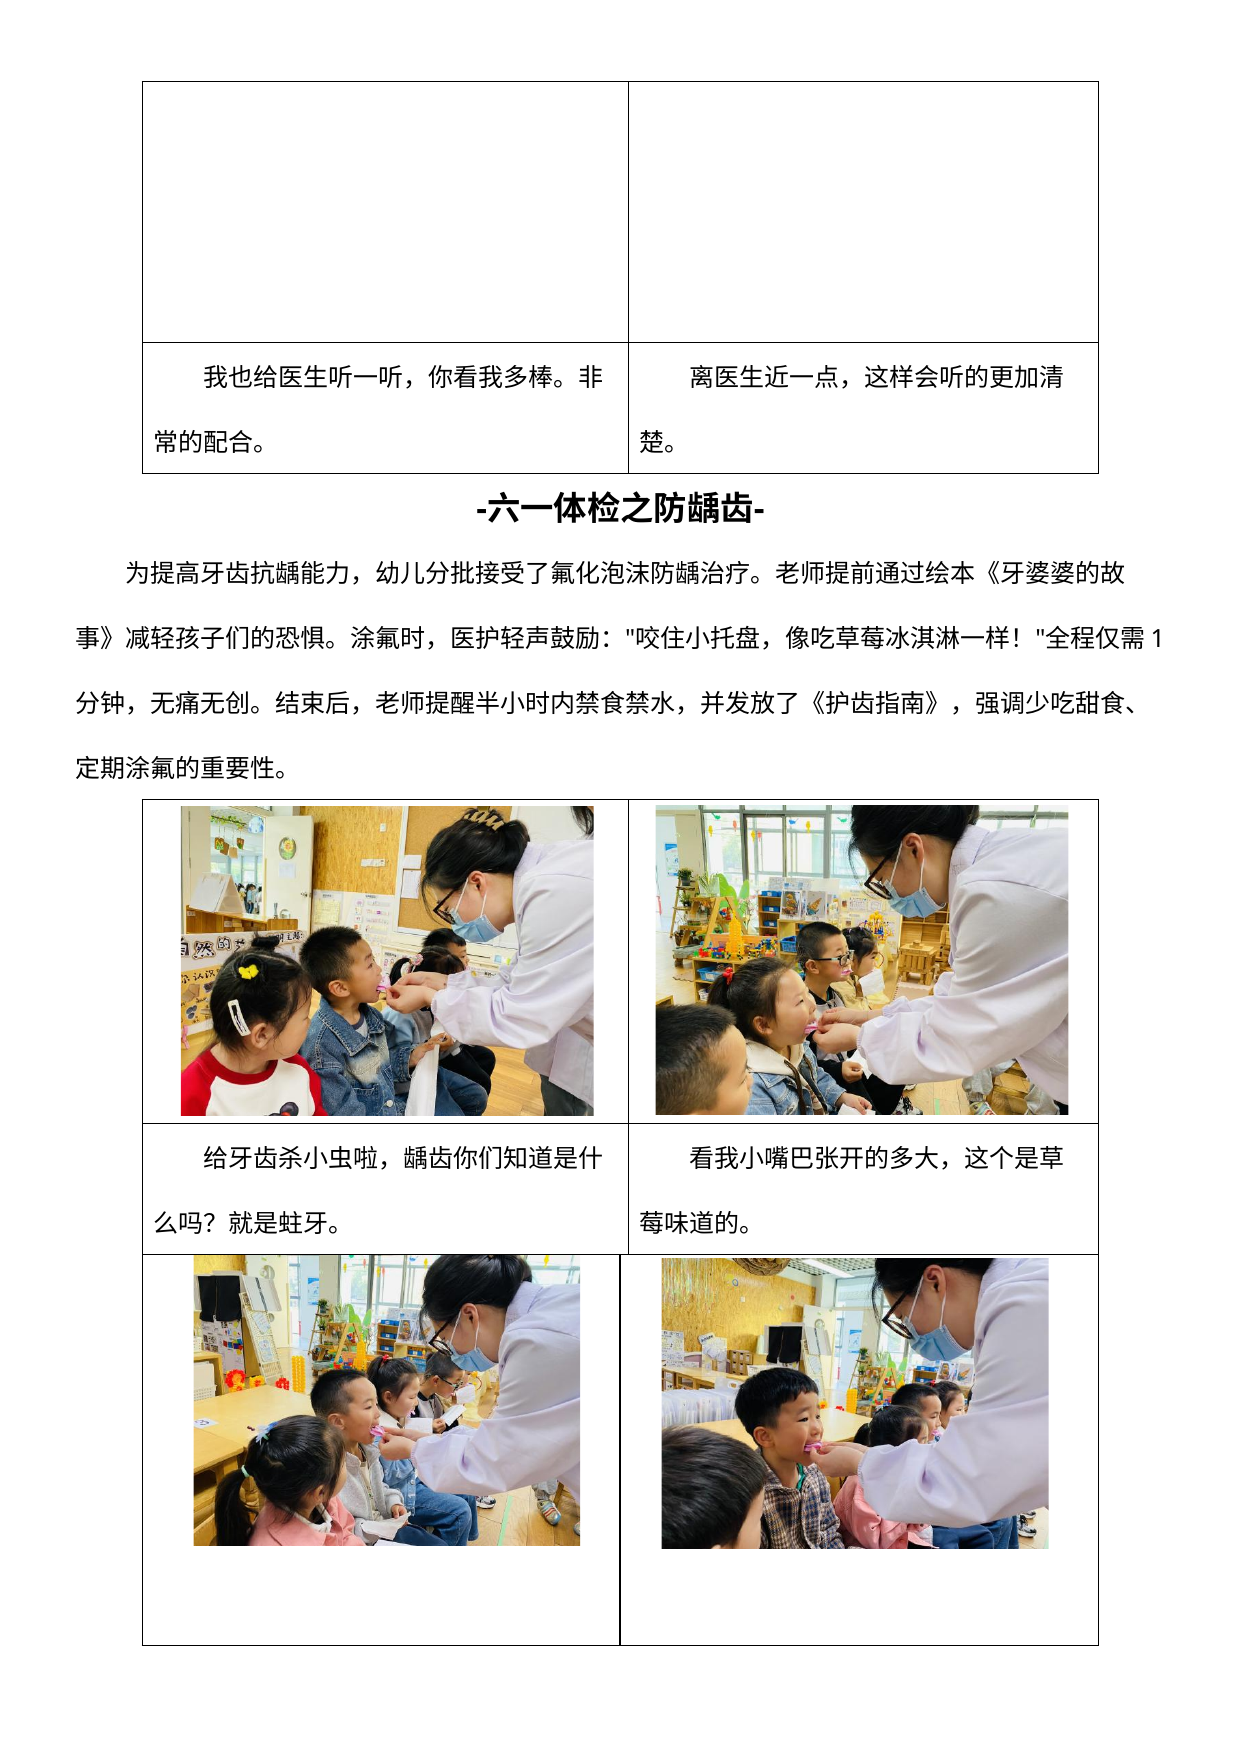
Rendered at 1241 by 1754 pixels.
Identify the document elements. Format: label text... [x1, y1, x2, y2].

text -六一体检之防龋齿- [75, 474, 1165, 539]
picture [655, 805, 1069, 1115]
table_cell [143, 1255, 619, 1645]
text 为提高牙齿抗龋能力，幼儿分批接受了氟化泡沫防龋治疗。老师提前通过绘本《牙婆婆的故事》减轻孩子们的恐惧。涂氟时，医护轻声鼓励："咬住小托盘，像吃草莓冰淇淋一样！"全程仅需1分钟，无痛无创。结束后，老师提醒半小时内禁食禁水，并发放了《护齿指南》，强调少吃甜食、定期涂氟的重要性。 [75, 539, 1165, 620]
table_cell 离医生近一点，这样会听的更加清楚。 [629, 343, 1098, 473]
picture [661, 1258, 1049, 1549]
text 为提高牙齿抗龋能力，幼儿分批接受了氟化泡沫防龋治疗。老师提前通过绘本《牙婆婆的故事》减轻孩子们的恐惧。涂氟时，医护轻声鼓励："咬住小托盘，像吃草莓冰淇淋一样！"全程仅需1分钟，无痛无创。结束后，老师提醒半小时内禁食禁水，并发放了《护齿指南》，强调少吃甜食、定期涂氟的重要性。 [75, 654, 1165, 799]
table_header [629, 800, 1098, 1123]
table_cell [621, 1255, 1098, 1645]
table_header [143, 800, 628, 1123]
table_cell 看我小嘴巴张开的多大，这个是草莓味道的。 [629, 1124, 1098, 1254]
table_cell [143, 82, 628, 342]
picture [180, 806, 594, 1116]
table_cell [629, 82, 1098, 342]
table_cell 给牙齿杀小虫啦，龋齿你们知道是什么吗？就是蛀牙。 [143, 1124, 628, 1254]
picture [193, 1255, 581, 1546]
table_cell 我也给医生听一听，你看我多棒。非常的配合。 [143, 343, 628, 473]
